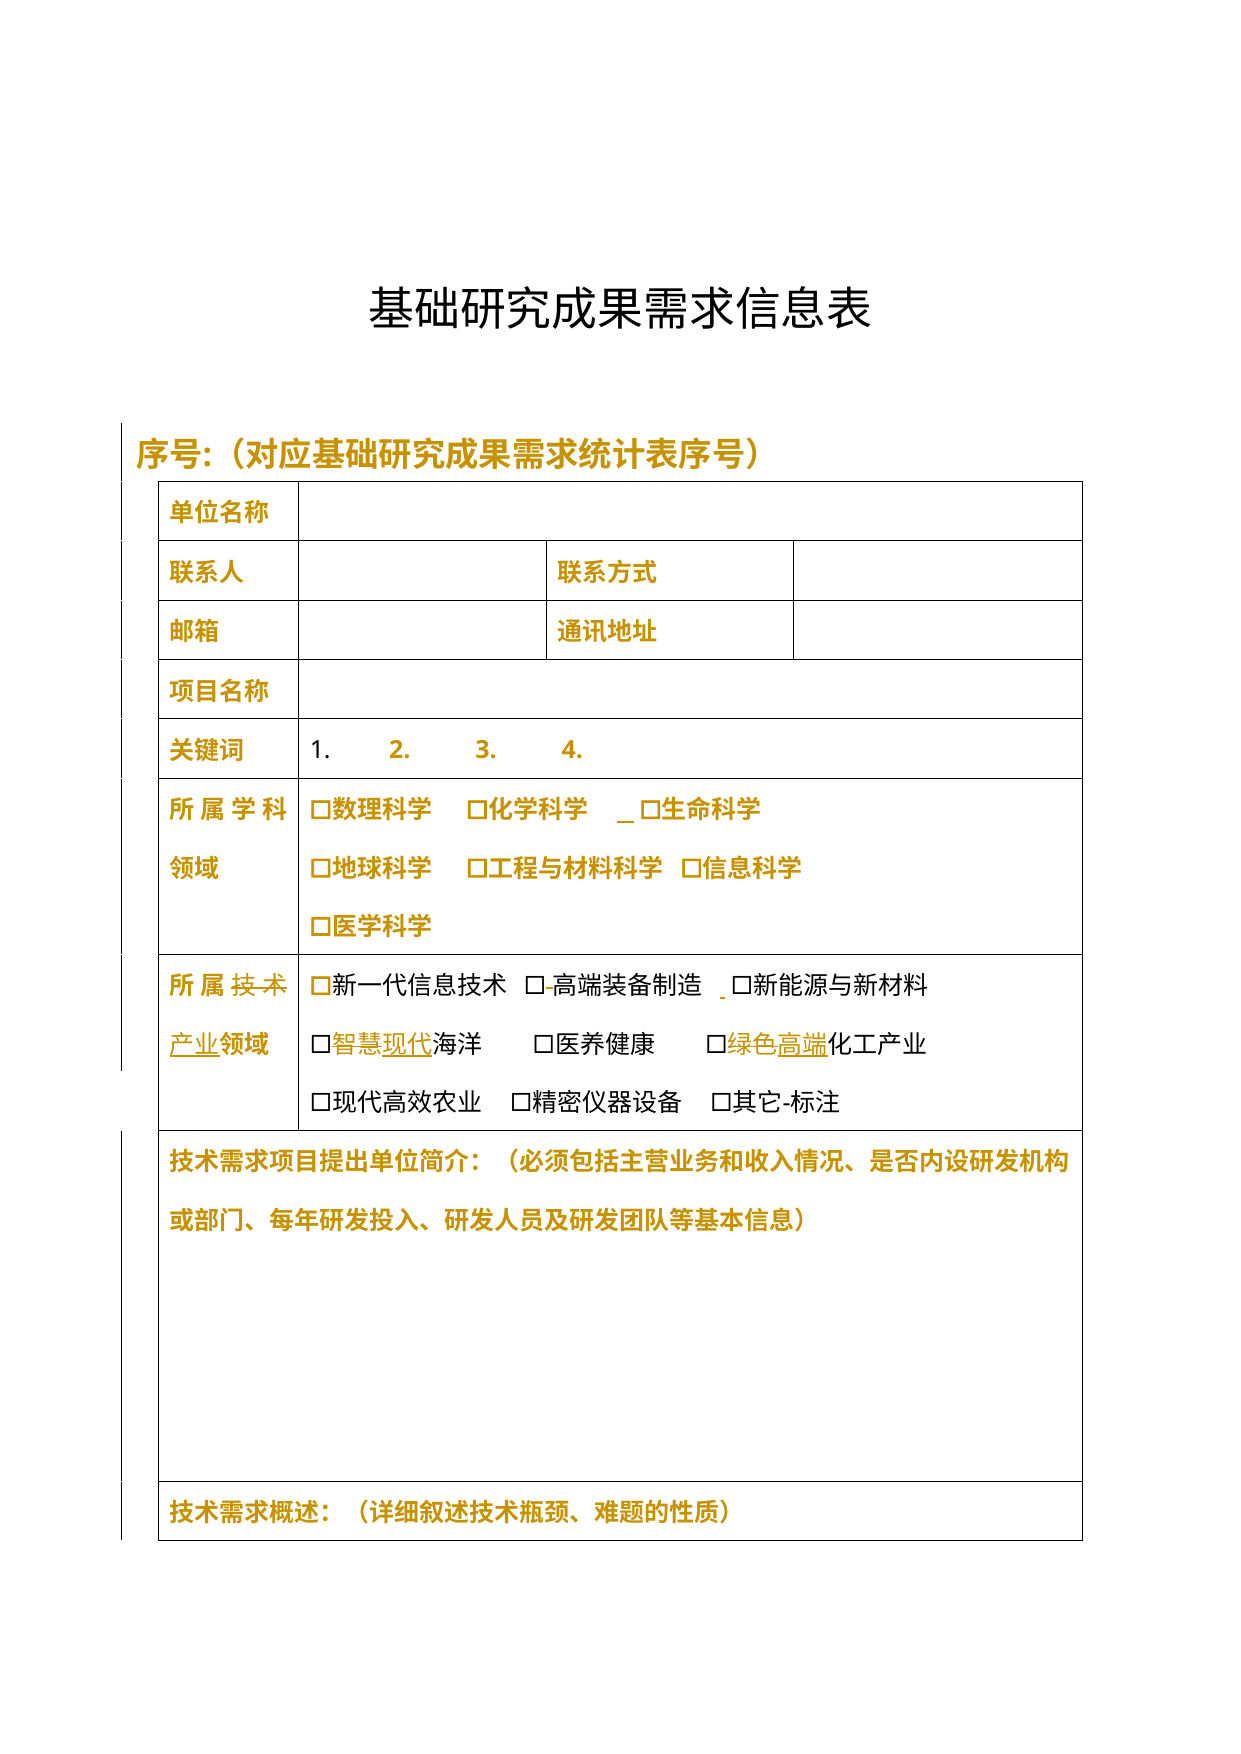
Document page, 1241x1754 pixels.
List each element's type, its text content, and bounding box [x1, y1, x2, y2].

table_cell [299, 541, 546, 599]
table_cell [299, 660, 1082, 718]
table_cell [794, 541, 1082, 599]
table_header [299, 482, 1082, 540]
table_cell 所属学科领域 [159, 779, 298, 954]
table_cell 通讯地址 [547, 601, 793, 659]
table_cell 项目名称 [159, 660, 298, 718]
table_header 单位名称 [159, 482, 298, 540]
table_cell 联系方式 [547, 541, 793, 599]
table_cell 所属领域 [159, 955, 298, 1130]
text 序号:（对应基础研究成果需求统计表序号） [136, 422, 1104, 481]
table_cell 技术需求项目提出单位简介：（必须包括主营业务和收入情况、是否内设研发机构或部门、每年研发投入、研发人员及研发团队等基本信息） [159, 1131, 1082, 1481]
table_cell 联系人 [159, 541, 298, 599]
table_cell [794, 601, 1082, 659]
table_cell 2. 3. 4. [299, 719, 1082, 778]
text 基础研究成果需求信息表 [136, 247, 1104, 364]
table_cell [299, 601, 546, 659]
table_cell 邮箱 [159, 601, 298, 659]
table_cell 关键词 [159, 719, 298, 778]
table_cell 新一代信息技术 高端装备制造 新能源与新材料 海洋 医养健康 化工产业 现代高效农业 精密仪器设备 其它-标注 [299, 955, 1082, 1130]
table_cell 数理科学 化学科学 生命科学 地球科学 工程与材料科学 信息科学 医学科学 [299, 779, 1082, 954]
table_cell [159, 1482, 1082, 1540]
